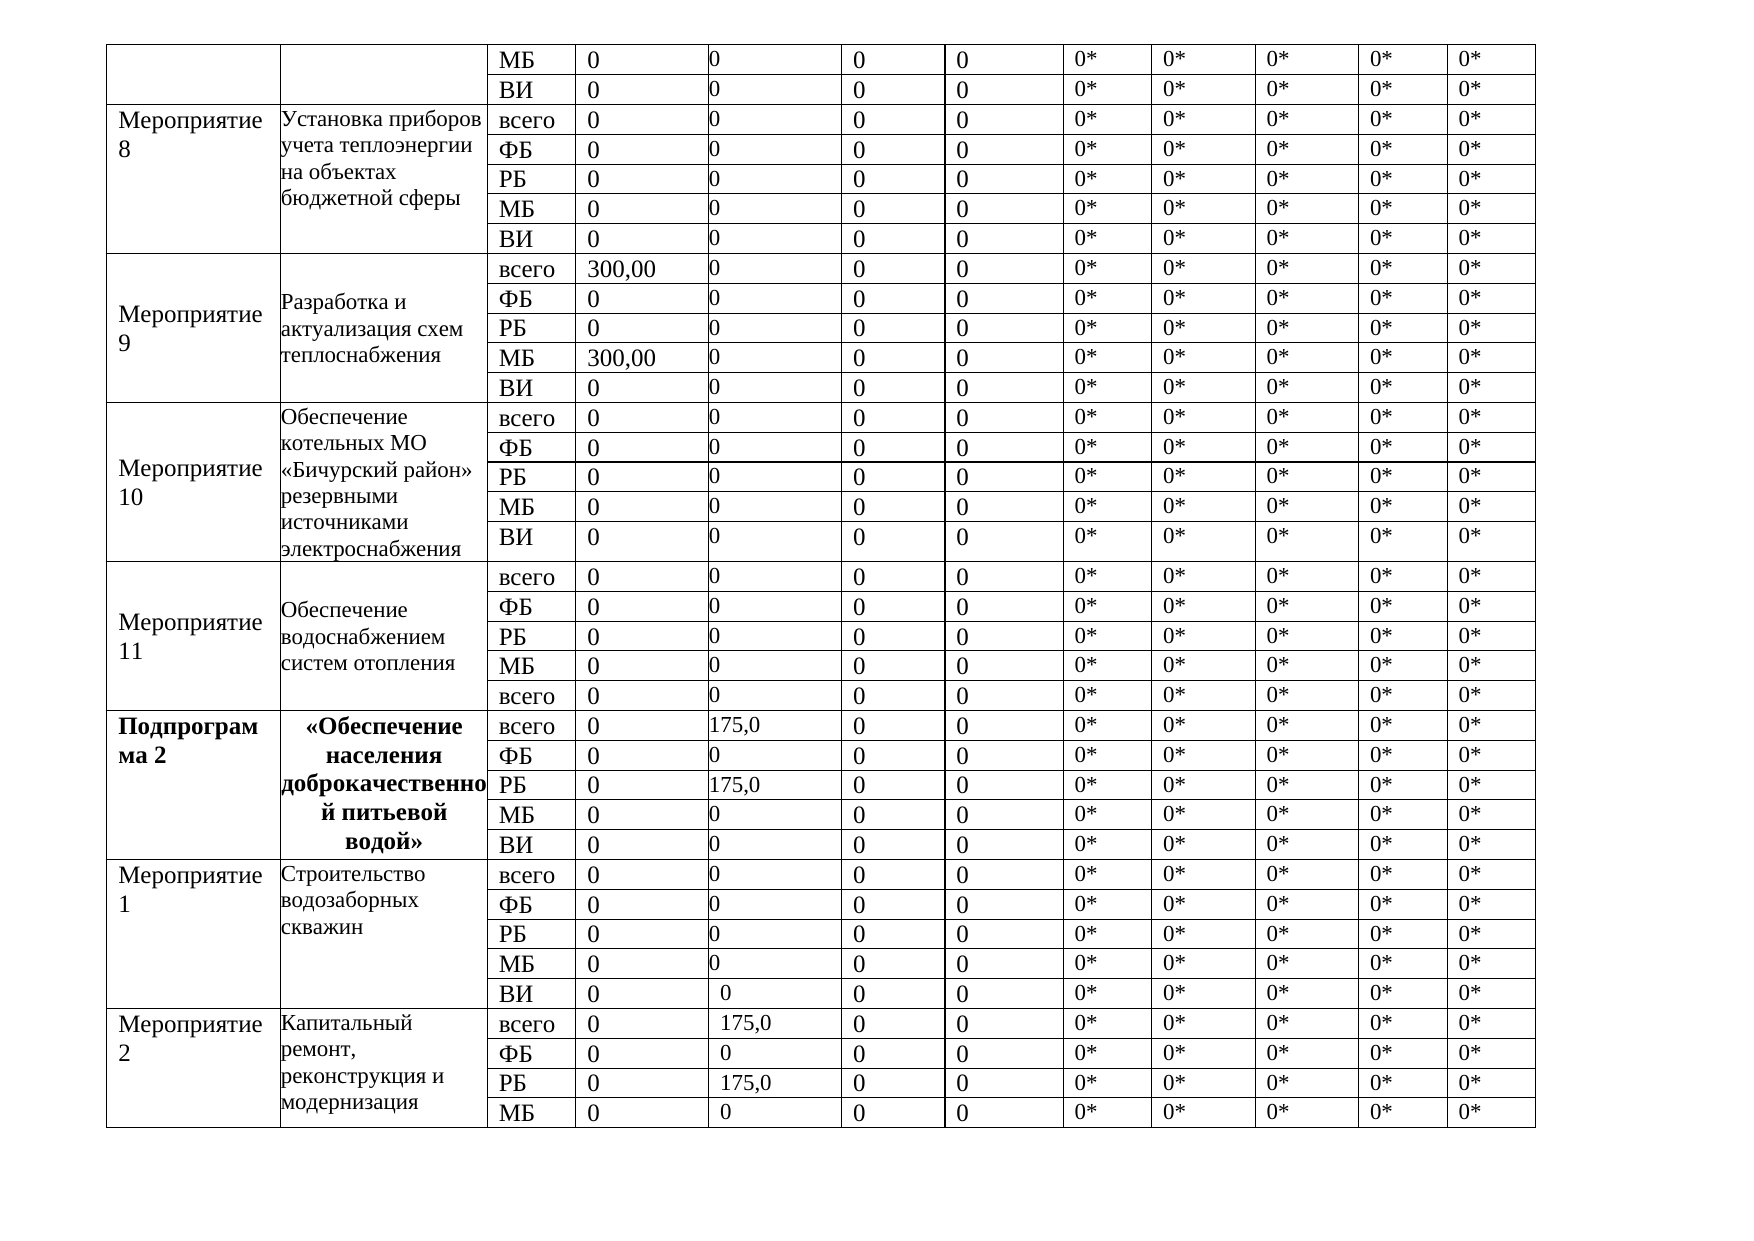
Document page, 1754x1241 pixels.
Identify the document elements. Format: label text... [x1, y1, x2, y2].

table_cell 0* [1064, 1098, 1151, 1127]
table_cell 0 [946, 254, 1063, 283]
table_cell 0 [946, 592, 1063, 621]
table_cell 0* [1359, 592, 1447, 621]
table_cell 0* [1448, 949, 1535, 978]
table_cell 0* [1359, 284, 1447, 312]
table_cell 0 [709, 681, 841, 710]
table_cell 0 [842, 1039, 944, 1067]
table_cell 0* [1152, 622, 1255, 650]
table_cell 0* [1359, 711, 1447, 740]
table_cell 0 [576, 403, 708, 432]
table_cell 0* [1359, 800, 1447, 829]
table_cell 0* [1152, 75, 1255, 104]
table_cell 0* [1064, 463, 1151, 491]
table_cell 0 [842, 949, 944, 978]
table_cell 0 [842, 135, 944, 163]
table_cell 0* [1359, 492, 1447, 521]
table_cell 0* [1359, 135, 1447, 163]
table_cell 0 [576, 890, 708, 918]
table_cell 0 [576, 492, 708, 521]
table_cell 0* [1152, 979, 1255, 1008]
table_cell 0 [842, 1009, 944, 1038]
table_cell 0 [709, 194, 841, 223]
table_cell 0 [576, 433, 708, 461]
table_cell 0* [1448, 920, 1535, 948]
table_cell 0 [576, 771, 708, 799]
table_cell 0* [1064, 135, 1151, 163]
table_cell 0* [1448, 343, 1535, 372]
table_cell 0 [946, 979, 1063, 1008]
table_cell 0 [709, 949, 841, 978]
table_cell 0* [1152, 741, 1255, 769]
table_cell 0 [576, 224, 708, 253]
table_cell ФБ [488, 1039, 575, 1067]
table_cell 0 [946, 949, 1063, 978]
table_cell 0* [1064, 492, 1151, 521]
table_cell 0 [709, 651, 841, 680]
table_cell 0 [576, 1069, 708, 1097]
table_cell 0 [946, 433, 1063, 461]
table_cell 0* [1256, 920, 1358, 948]
table_cell Разработка и актуализация схем теплоснабжения [281, 254, 487, 402]
table_cell 0 [842, 592, 944, 621]
table_cell 0 [946, 800, 1063, 829]
table_cell 0* [1064, 75, 1151, 104]
table_cell 0* [1152, 284, 1255, 312]
table_cell МБ [488, 800, 575, 829]
table_cell 0 [842, 373, 944, 402]
table_cell 0* [1359, 463, 1447, 491]
table_cell 0 [946, 403, 1063, 432]
table_cell всего [488, 1009, 575, 1038]
table_cell 0 [842, 45, 944, 74]
table_cell 0 [842, 979, 944, 1008]
table_cell 0* [1064, 711, 1151, 740]
table_cell 0 [842, 314, 944, 342]
table_cell 0 [842, 920, 944, 948]
table_cell 0* [1152, 681, 1255, 710]
table_cell 0* [1448, 1039, 1535, 1067]
table_cell 0* [1152, 562, 1255, 591]
table_cell РБ [488, 314, 575, 342]
table_cell РБ [488, 1069, 575, 1097]
table_cell 0 [709, 373, 841, 402]
table_cell 0 [946, 771, 1063, 799]
table_cell 0 [576, 920, 708, 948]
table_cell 0* [1359, 343, 1447, 372]
table_cell всего [488, 105, 575, 134]
table_cell 0* [1152, 224, 1255, 253]
table_cell 0 [842, 711, 944, 740]
table_cell 0* [1359, 105, 1447, 134]
table_cell 0* [1064, 343, 1151, 372]
table_cell 0 [709, 403, 841, 432]
table_cell всего [488, 681, 575, 710]
table_cell 0 [576, 741, 708, 769]
table_cell РБ [488, 622, 575, 650]
table_cell 0* [1359, 651, 1447, 680]
table_cell 0 [709, 105, 841, 134]
table_cell 0 [709, 433, 841, 461]
table_cell 0* [1448, 1069, 1535, 1097]
table_cell 0 [709, 522, 841, 561]
table_cell 0* [1152, 254, 1255, 283]
table_cell ВИ [488, 522, 575, 561]
table_cell Мероприятие 2 [107, 1009, 280, 1127]
table_cell 0 [842, 522, 944, 561]
table_cell 0* [1359, 681, 1447, 710]
table_cell 0 [946, 135, 1063, 163]
table_cell ВИ [488, 979, 575, 1008]
table_cell 0* [1256, 1069, 1358, 1097]
table_cell всего [488, 403, 575, 432]
table_cell 0 [842, 800, 944, 829]
table_cell 0* [1064, 403, 1151, 432]
table_cell 0* [1152, 1009, 1255, 1038]
table_cell 0* [1152, 135, 1255, 163]
table_cell ФБ [488, 890, 575, 918]
table_cell 0* [1359, 979, 1447, 1008]
table_cell 0 [842, 433, 944, 461]
table_cell 0* [1256, 343, 1358, 372]
table_cell 0* [1256, 194, 1358, 223]
table_cell 0 [842, 890, 944, 918]
table_cell 0* [1359, 254, 1447, 283]
table_cell МБ [488, 651, 575, 680]
table_cell 0 [576, 860, 708, 889]
table_cell 0* [1256, 800, 1358, 829]
table_cell 0* [1359, 45, 1447, 74]
table_cell 0 [709, 343, 841, 372]
table_cell 0* [1256, 681, 1358, 710]
table_cell 0 [946, 830, 1063, 859]
table_cell 0 [946, 492, 1063, 521]
table_cell 0 [946, 522, 1063, 561]
table_cell 0 [946, 741, 1063, 769]
table_cell 0 [709, 1039, 841, 1067]
table_cell 0 [709, 1098, 841, 1127]
table_cell 0* [1152, 1039, 1255, 1067]
table_cell 0* [1448, 1009, 1535, 1038]
table_cell 0* [1448, 622, 1535, 650]
table_cell 0* [1064, 194, 1151, 223]
table_cell 0* [1256, 165, 1358, 193]
table_cell Мероприятие 11 [107, 562, 280, 710]
table_cell 0 [946, 651, 1063, 680]
table_cell 0* [1256, 1039, 1358, 1067]
table_cell всего [488, 562, 575, 591]
table_cell 0 [709, 622, 841, 650]
table_cell 0 [709, 830, 841, 859]
table_cell 0 [946, 284, 1063, 312]
table_cell 0* [1064, 433, 1151, 461]
table_cell 0 [709, 135, 841, 163]
table_cell ФБ [488, 284, 575, 312]
table_cell Мероприятие 8 [107, 105, 280, 253]
table_cell ВИ [488, 224, 575, 253]
table_cell 0 [842, 830, 944, 859]
table_cell ФБ [488, 741, 575, 769]
table_cell 0 [946, 165, 1063, 193]
table_cell 0* [1152, 194, 1255, 223]
table_cell 0* [1152, 433, 1255, 461]
table_cell РБ [488, 165, 575, 193]
table_cell 0* [1256, 224, 1358, 253]
table_cell 0* [1256, 979, 1358, 1008]
table_cell РБ [488, 920, 575, 948]
table_cell 0 [946, 1098, 1063, 1127]
table_cell 0* [1064, 651, 1151, 680]
table_cell 0* [1448, 890, 1535, 918]
table_cell 0 [576, 105, 708, 134]
table_cell 0* [1152, 651, 1255, 680]
table_cell 0 [842, 741, 944, 769]
table_cell 0* [1152, 1069, 1255, 1097]
table_cell 0 [709, 314, 841, 342]
table_cell 0* [1152, 890, 1255, 918]
table_cell 0* [1064, 373, 1151, 402]
table_cell 0 [709, 890, 841, 918]
table_cell 0 [946, 562, 1063, 591]
table_cell 0* [1256, 1098, 1358, 1127]
table_cell 0* [1359, 741, 1447, 769]
table_cell 0* [1152, 403, 1255, 432]
table_cell 0 [946, 1069, 1063, 1097]
table_cell 0* [1359, 403, 1447, 432]
table_cell 0* [1152, 1098, 1255, 1127]
table_cell 0 [946, 373, 1063, 402]
table_cell 0* [1064, 224, 1151, 253]
table_cell 0 [946, 711, 1063, 740]
table_cell 0* [1256, 741, 1358, 769]
table_cell 0* [1064, 830, 1151, 859]
table_cell МБ [488, 45, 575, 74]
table_cell 0 [842, 165, 944, 193]
table_cell 0* [1152, 314, 1255, 342]
table_cell 0* [1448, 711, 1535, 740]
table_cell 0* [1256, 135, 1358, 163]
table_cell ФБ [488, 592, 575, 621]
table_cell 0 [709, 800, 841, 829]
table_cell МБ [488, 492, 575, 521]
table_cell 0* [1256, 830, 1358, 859]
table_cell 0* [1448, 860, 1535, 889]
table_cell 0 [576, 1039, 708, 1067]
table_cell 0* [1256, 860, 1358, 889]
table_cell 0 [709, 979, 841, 1008]
table_cell МБ [488, 1098, 575, 1127]
table_cell 0* [1448, 651, 1535, 680]
table_cell 0 [842, 562, 944, 591]
table_cell 0* [1359, 890, 1447, 918]
table_cell 0* [1256, 463, 1358, 491]
table_cell 0 [842, 224, 944, 253]
table_cell 0 [576, 135, 708, 163]
table_cell 0* [1359, 1039, 1447, 1067]
table_cell всего [488, 254, 575, 283]
table_cell 0* [1256, 890, 1358, 918]
table_cell 0* [1064, 522, 1151, 561]
table_cell 0* [1064, 1069, 1151, 1097]
table_cell 0* [1064, 771, 1151, 799]
table_cell 300,00 [576, 254, 708, 283]
table_cell 0 [576, 562, 708, 591]
table_cell ВИ [488, 373, 575, 402]
table_cell 0 [576, 1009, 708, 1038]
table_cell 0* [1152, 45, 1255, 74]
table_cell 0* [1256, 403, 1358, 432]
table_cell 0 [946, 920, 1063, 948]
table_cell 0* [1064, 105, 1151, 134]
table_cell 0 [576, 830, 708, 859]
table_cell 0* [1256, 254, 1358, 283]
table_cell ФБ [488, 135, 575, 163]
table_cell 0 [946, 1039, 1063, 1067]
table_cell 0* [1448, 45, 1535, 74]
table_cell 0 [946, 890, 1063, 918]
table_cell 0* [1256, 711, 1358, 740]
table_cell всего [488, 860, 575, 889]
table_cell 0 [576, 165, 708, 193]
table_cell 0* [1448, 135, 1535, 163]
table_cell 0 [576, 45, 708, 74]
table_cell 0 [576, 651, 708, 680]
table_cell 0 [709, 75, 841, 104]
table_cell 0 [842, 492, 944, 521]
table_cell 0 [842, 622, 944, 650]
table_cell 0* [1359, 860, 1447, 889]
table_cell 0 [576, 373, 708, 402]
table_cell 0 [946, 463, 1063, 491]
table_cell 0 [709, 920, 841, 948]
table_cell 0* [1064, 592, 1151, 621]
table_cell 0* [1152, 165, 1255, 193]
table_cell 0* [1064, 622, 1151, 650]
table_cell 0* [1152, 711, 1255, 740]
table_cell 0 [842, 75, 944, 104]
table_cell 0 [576, 284, 708, 312]
table_cell 0 [946, 681, 1063, 710]
table_cell 0 [576, 681, 708, 710]
table_cell 0* [1448, 373, 1535, 402]
table_cell 0* [1448, 463, 1535, 491]
table_cell 0* [1064, 860, 1151, 889]
table_cell 0* [1152, 343, 1255, 372]
table_cell 0* [1152, 492, 1255, 521]
table_cell 175,0 [709, 1069, 841, 1097]
table_cell 0* [1064, 45, 1151, 74]
table_cell 0 [842, 651, 944, 680]
table_cell 0* [1359, 622, 1447, 650]
table_cell 0 [709, 224, 841, 253]
table_cell 0 [842, 403, 944, 432]
table_cell 0 [709, 860, 841, 889]
table_cell 0* [1359, 522, 1447, 561]
table_cell 0 [842, 860, 944, 889]
table_cell 0* [1448, 800, 1535, 829]
table_cell 0* [1448, 403, 1535, 432]
table_cell 0* [1359, 1009, 1447, 1038]
table_cell 0* [1256, 651, 1358, 680]
table_cell 0 [709, 463, 841, 491]
table_cell 0* [1064, 1009, 1151, 1038]
table_cell 0 [842, 463, 944, 491]
table_cell 0* [1359, 949, 1447, 978]
table_cell 0* [1359, 1098, 1447, 1127]
table_cell 0* [1064, 254, 1151, 283]
table_cell 0* [1256, 105, 1358, 134]
table_cell 0* [1359, 771, 1447, 799]
table_cell 0 [842, 1069, 944, 1097]
table_cell 0* [1064, 741, 1151, 769]
table_cell 0 [946, 194, 1063, 223]
table_cell 0* [1256, 45, 1358, 74]
table_cell 0* [1256, 949, 1358, 978]
table_cell 0 [709, 45, 841, 74]
table_cell 0* [1448, 254, 1535, 283]
table_cell 0* [1256, 373, 1358, 402]
table_cell 0 [946, 224, 1063, 253]
table_cell 0* [1064, 979, 1151, 1008]
table_cell 0* [1256, 622, 1358, 650]
table_cell 0* [1359, 1069, 1447, 1097]
table_cell 0* [1152, 800, 1255, 829]
table_cell 0* [1359, 830, 1447, 859]
table_cell 0* [1359, 562, 1447, 591]
table_cell ВИ [488, 830, 575, 859]
table_cell 0* [1064, 314, 1151, 342]
table_cell Подпрограмма 2 [107, 711, 280, 859]
table_cell 0* [1448, 165, 1535, 193]
table_cell 0 [576, 463, 708, 491]
table_cell 0* [1152, 373, 1255, 402]
table_cell 0 [842, 681, 944, 710]
table_cell 0* [1152, 920, 1255, 948]
table_cell 0* [1359, 433, 1447, 461]
table_cell Установка приборов учета теплоэнергии на объектах бюджетной сферы [281, 105, 487, 253]
table_cell 0* [1448, 741, 1535, 769]
table_cell 0 [576, 314, 708, 342]
table_cell 0* [1448, 771, 1535, 799]
table_cell 0* [1448, 979, 1535, 1008]
table_cell 0* [1359, 920, 1447, 948]
table_cell 0* [1256, 75, 1358, 104]
table_cell 0 [946, 1009, 1063, 1038]
table_cell 0* [1152, 860, 1255, 889]
table_cell 0* [1448, 224, 1535, 253]
table_cell 0 [576, 800, 708, 829]
table_cell 0* [1256, 592, 1358, 621]
table_cell 0* [1448, 681, 1535, 710]
table_cell 0* [1152, 105, 1255, 134]
table_cell 0 [946, 860, 1063, 889]
table_cell 0* [1256, 771, 1358, 799]
table_cell 0 [946, 343, 1063, 372]
table_cell 0* [1448, 830, 1535, 859]
table_cell РБ [488, 463, 575, 491]
table_cell 0 [576, 194, 708, 223]
table_cell 0 [709, 492, 841, 521]
table_cell 0 [576, 75, 708, 104]
table_cell 0* [1256, 433, 1358, 461]
table_cell 0 [709, 592, 841, 621]
table_cell 0* [1448, 284, 1535, 312]
table_cell 0* [1064, 562, 1151, 591]
table_cell МБ [488, 949, 575, 978]
table_cell Обеспечение водоснабжением систем отопления [281, 562, 487, 710]
table_cell 0* [1359, 224, 1447, 253]
table_cell 0 [842, 254, 944, 283]
table_cell Строительство водозаборных скважин [281, 860, 487, 1008]
table_cell 0* [1256, 522, 1358, 561]
table_cell 175,0 [709, 771, 841, 799]
table_cell МБ [488, 343, 575, 372]
table_cell 0* [1359, 75, 1447, 104]
table_cell 0* [1448, 522, 1535, 561]
table_cell Обеспечение котельных МО «Бичурский район» резервными источниками электроснабжения [281, 403, 487, 561]
table_cell 0 [576, 1098, 708, 1127]
table_cell 175,0 [709, 1009, 841, 1038]
table_cell ФБ [488, 433, 575, 461]
table_cell 0 [576, 979, 708, 1008]
table_cell 0* [1064, 681, 1151, 710]
table_cell 0* [1448, 194, 1535, 223]
table_cell 0 [842, 343, 944, 372]
table_cell ВИ [488, 75, 575, 104]
table_cell 0* [1448, 105, 1535, 134]
table_cell 0 [946, 75, 1063, 104]
table_cell 0* [1152, 592, 1255, 621]
table_cell 0 [576, 949, 708, 978]
table_cell 0* [1448, 1098, 1535, 1127]
table_cell 0* [1448, 75, 1535, 104]
table_cell 0* [1359, 314, 1447, 342]
table_cell 175,0 [709, 711, 841, 740]
table_cell 0* [1359, 194, 1447, 223]
table_cell Капитальный ремонт, реконструкция и модернизация водопроводных скважин [281, 1009, 487, 1127]
table_cell 0* [1359, 165, 1447, 193]
table_cell 0* [1064, 800, 1151, 829]
table_cell 0* [1448, 492, 1535, 521]
table_cell РБ [488, 771, 575, 799]
table_cell 0 [709, 254, 841, 283]
table_cell 0* [1256, 1009, 1358, 1038]
table_cell 0 [576, 522, 708, 561]
table_cell 0 [709, 165, 841, 193]
table_cell МБ [488, 194, 575, 223]
table_cell 0 [842, 105, 944, 134]
table_cell Мероприятие 10 [107, 403, 280, 561]
table_cell 0 [709, 741, 841, 769]
table_cell 0* [1152, 830, 1255, 859]
table_cell 0 [946, 105, 1063, 134]
table_cell Мероприятие 1 [107, 860, 280, 1008]
table_cell 0 [709, 284, 841, 312]
table_cell 0* [1448, 592, 1535, 621]
table_cell 0* [1256, 562, 1358, 591]
table_cell Мероприятие 9 [107, 254, 280, 402]
table_cell 0 [946, 314, 1063, 342]
table_cell 0 [842, 194, 944, 223]
table_cell 0 [842, 1098, 944, 1127]
table_cell 0* [1064, 1039, 1151, 1067]
table_cell 0* [1256, 314, 1358, 342]
table_cell 0* [1152, 771, 1255, 799]
table_cell 0 [842, 771, 944, 799]
table_cell 0* [1064, 890, 1151, 918]
table_cell 0* [1152, 522, 1255, 561]
table_cell 0* [1064, 949, 1151, 978]
table_cell 300,00 [576, 343, 708, 372]
table_cell «Обеспечение населения доброкачественной питьевой водой» [281, 711, 487, 859]
table_cell 0* [1152, 463, 1255, 491]
table_cell 0 [576, 711, 708, 740]
table_cell 0* [1256, 284, 1358, 312]
table_cell 0* [1064, 920, 1151, 948]
table_cell 0* [1448, 433, 1535, 461]
table_cell 0* [1448, 314, 1535, 342]
table_cell 0* [1152, 949, 1255, 978]
table_cell 0 [946, 622, 1063, 650]
table_cell 0 [576, 592, 708, 621]
table_cell 0* [1064, 284, 1151, 312]
table_cell 0 [576, 622, 708, 650]
table_cell 0* [1448, 562, 1535, 591]
table_cell 0* [1359, 373, 1447, 402]
table_cell 0 [709, 562, 841, 591]
table_cell 0 [842, 284, 944, 312]
table_cell 0 [946, 45, 1063, 74]
table_cell всего [488, 711, 575, 740]
table_cell 0* [1064, 165, 1151, 193]
table_cell 0* [1256, 492, 1358, 521]
